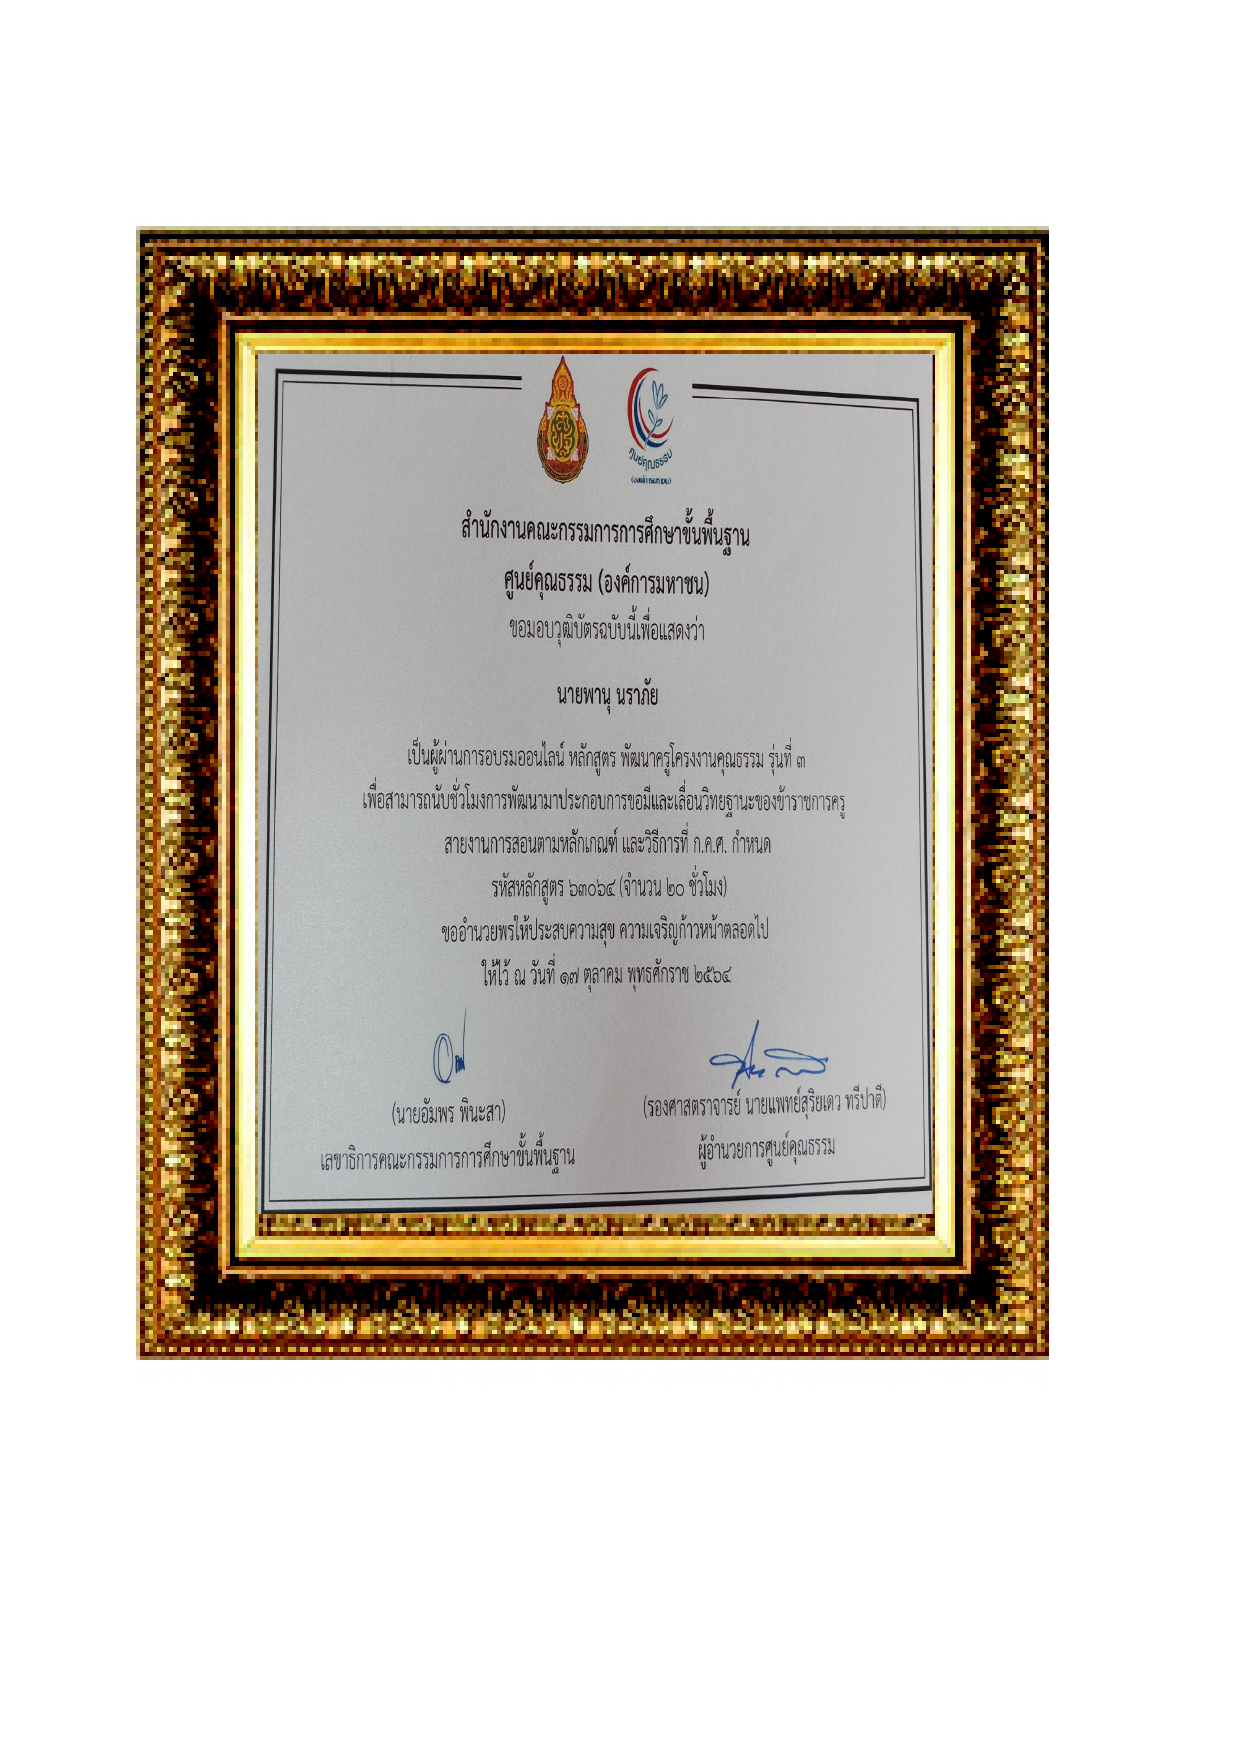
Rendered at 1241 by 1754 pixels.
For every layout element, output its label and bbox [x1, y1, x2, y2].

picture [0, 150, 1197, 1438]
